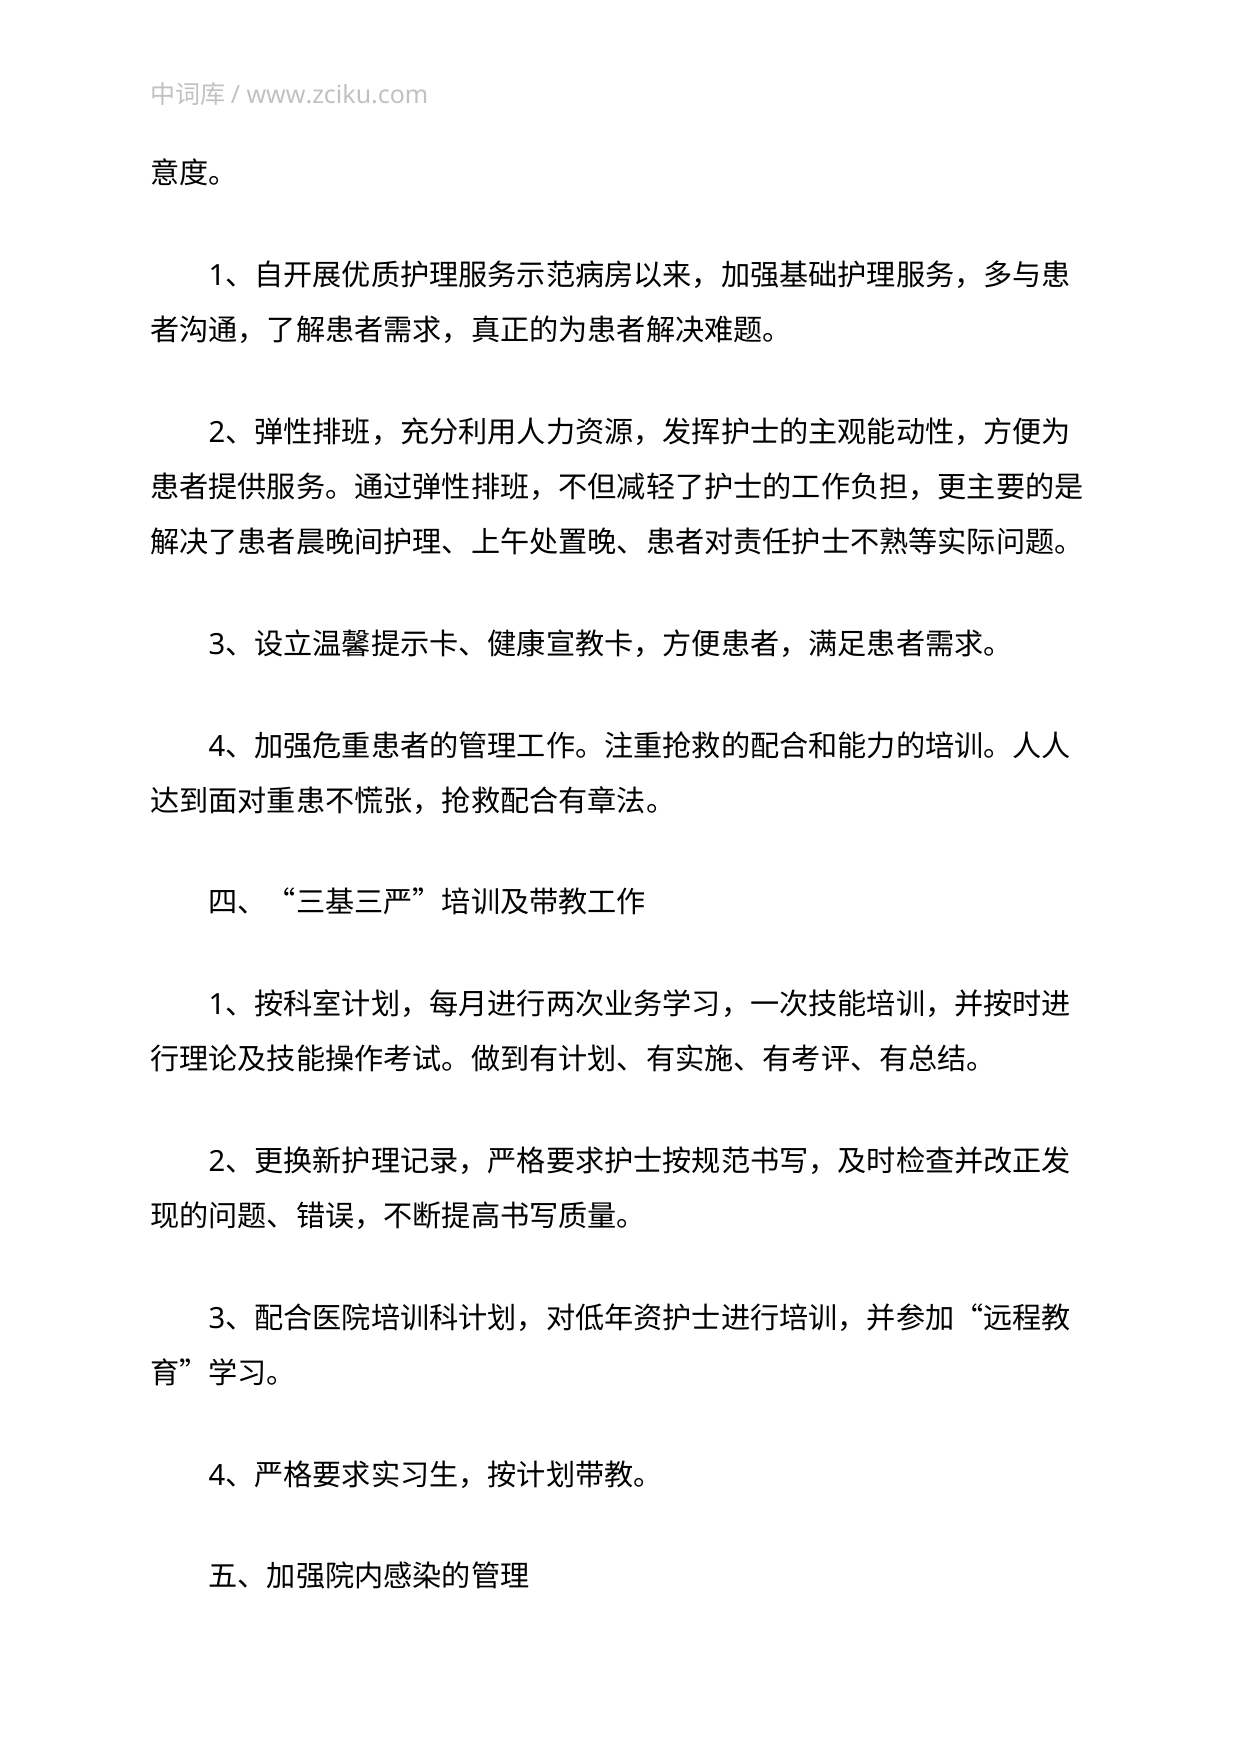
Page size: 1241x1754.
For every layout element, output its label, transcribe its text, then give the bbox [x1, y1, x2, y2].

text 4、严格要求实习生，按计划带教。 [150, 1451, 1090, 1493]
text 4、加强危重患者的管理工作。注重抢救的配合和能力的培训。人人达到面对重患不慌张，抢救配合有章法。 [150, 722, 1090, 819]
text 四、“三基三严”培训及带教工作 [150, 879, 1090, 921]
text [150, 150, 1090, 192]
text 3、配合医院培训科计划，对低年资护士进行培训，并参加“远程教育”学习。 [150, 1294, 1090, 1392]
text 3、设立温馨提示卡、健康宣教卡，方便患者，满足患者需求。 [150, 620, 1090, 663]
text 五、加强院内感染的管理 [150, 1553, 1090, 1595]
text 1、自开展优质护理服务示范病房以来，加强基础护理服务，多与患者沟通，了解患者需求，真正的为患者解决难题。 [150, 252, 1090, 349]
text 2、弹性排班，充分利用人力资源，发挥护士的主观能动性，方便为患者提供服务。通过弹性排班，不但减轻了护士的工作负担，更主要的是解决了患者晨晚间护理、上午处置晚、患者对责任护士不熟等实际问题。 [150, 408, 1090, 561]
text 1、按科室计划，每月进行两次业务学习，一次技能培训，并按时进行理论及技能操作考试。做到有计划、有实施、有考评、有总结。 [150, 981, 1090, 1078]
text 2、更换新护理记录，严格要求护士按规范书写，及时检查并改正发现的问题、错误，不断提高书写质量。 [150, 1137, 1090, 1235]
